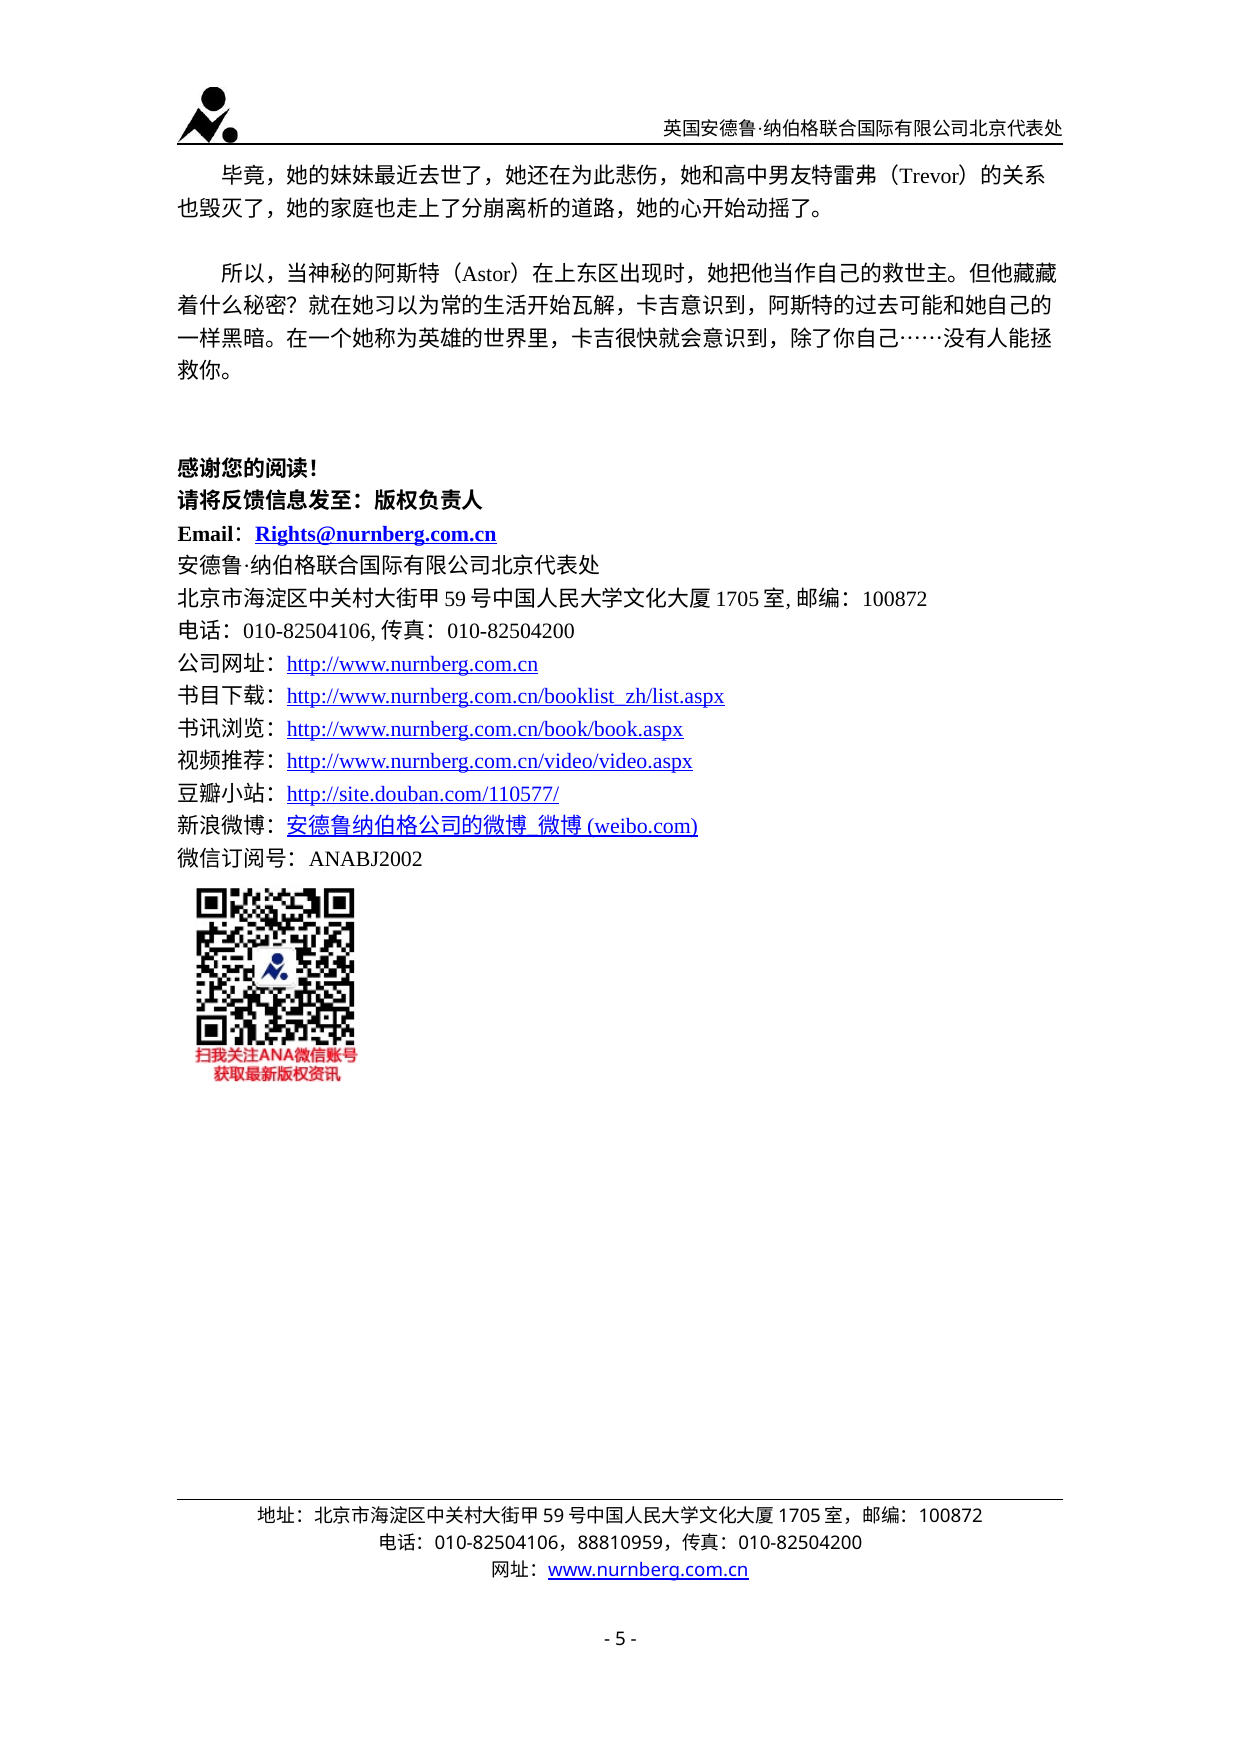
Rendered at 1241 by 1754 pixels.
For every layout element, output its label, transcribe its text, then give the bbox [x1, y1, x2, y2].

picture [177, 87, 238, 143]
text Email：Rights@nurnberg.com.cn [177, 515, 1063, 548]
text 毕竟，她的妹妹最近去世了，她还在为此悲伤，她和高中男友特雷弗（Trevor）的关系也毁灭了，她的家庭也走上了分崩离析的道路，她的心开始动摇了。 [177, 158, 1063, 223]
text 北京市海淀区中关村大街甲59号中国人民大学文化大厦1705室, 邮编：100872 [177, 580, 1063, 613]
text 公司网址：http://www.nurnberg.com.cn [177, 645, 1063, 678]
text 书目下载：http://www.nurnberg.com.cn/booklist_zh/list.aspx [177, 678, 1063, 710]
text 新浪微博：安德鲁纳伯格公司的微博_微博 (weibo.com) [587, 808, 1063, 840]
text 所以，当神秘的阿斯特（Astor）在上东区出现时，她把他当作自己的救世主。但他藏藏着什么秘密？就在她习以为常的生活开始瓦解，卡吉意识到，阿斯特的过去可能和她自己的一样黑暗。在一个她称为英雄的世界里，卡吉很快就会意识到，除了你自己……没有人能拯救你。 [177, 255, 1063, 385]
text 豆瓣小站：http://site.douban.com/110577/ [177, 775, 1063, 808]
text 视频推荐：http://www.nurnberg.com.cn/video/video.aspx [177, 743, 1063, 775]
text 微信订阅号：ANABJ2002 [177, 840, 1063, 873]
text 书讯浏览：http://www.nurnberg.com.cn/book/book.aspx [177, 710, 1063, 743]
text 感谢您的阅读！ [177, 450, 1063, 483]
text 安德鲁·纳伯格联合国际有限公司北京代表处 [177, 548, 1063, 580]
text 请将反馈信息发至：版权负责人 [177, 483, 1063, 515]
picture [177, 872, 374, 1087]
text 电话：010-82504106, 传真：010-82504200 [177, 613, 1063, 645]
